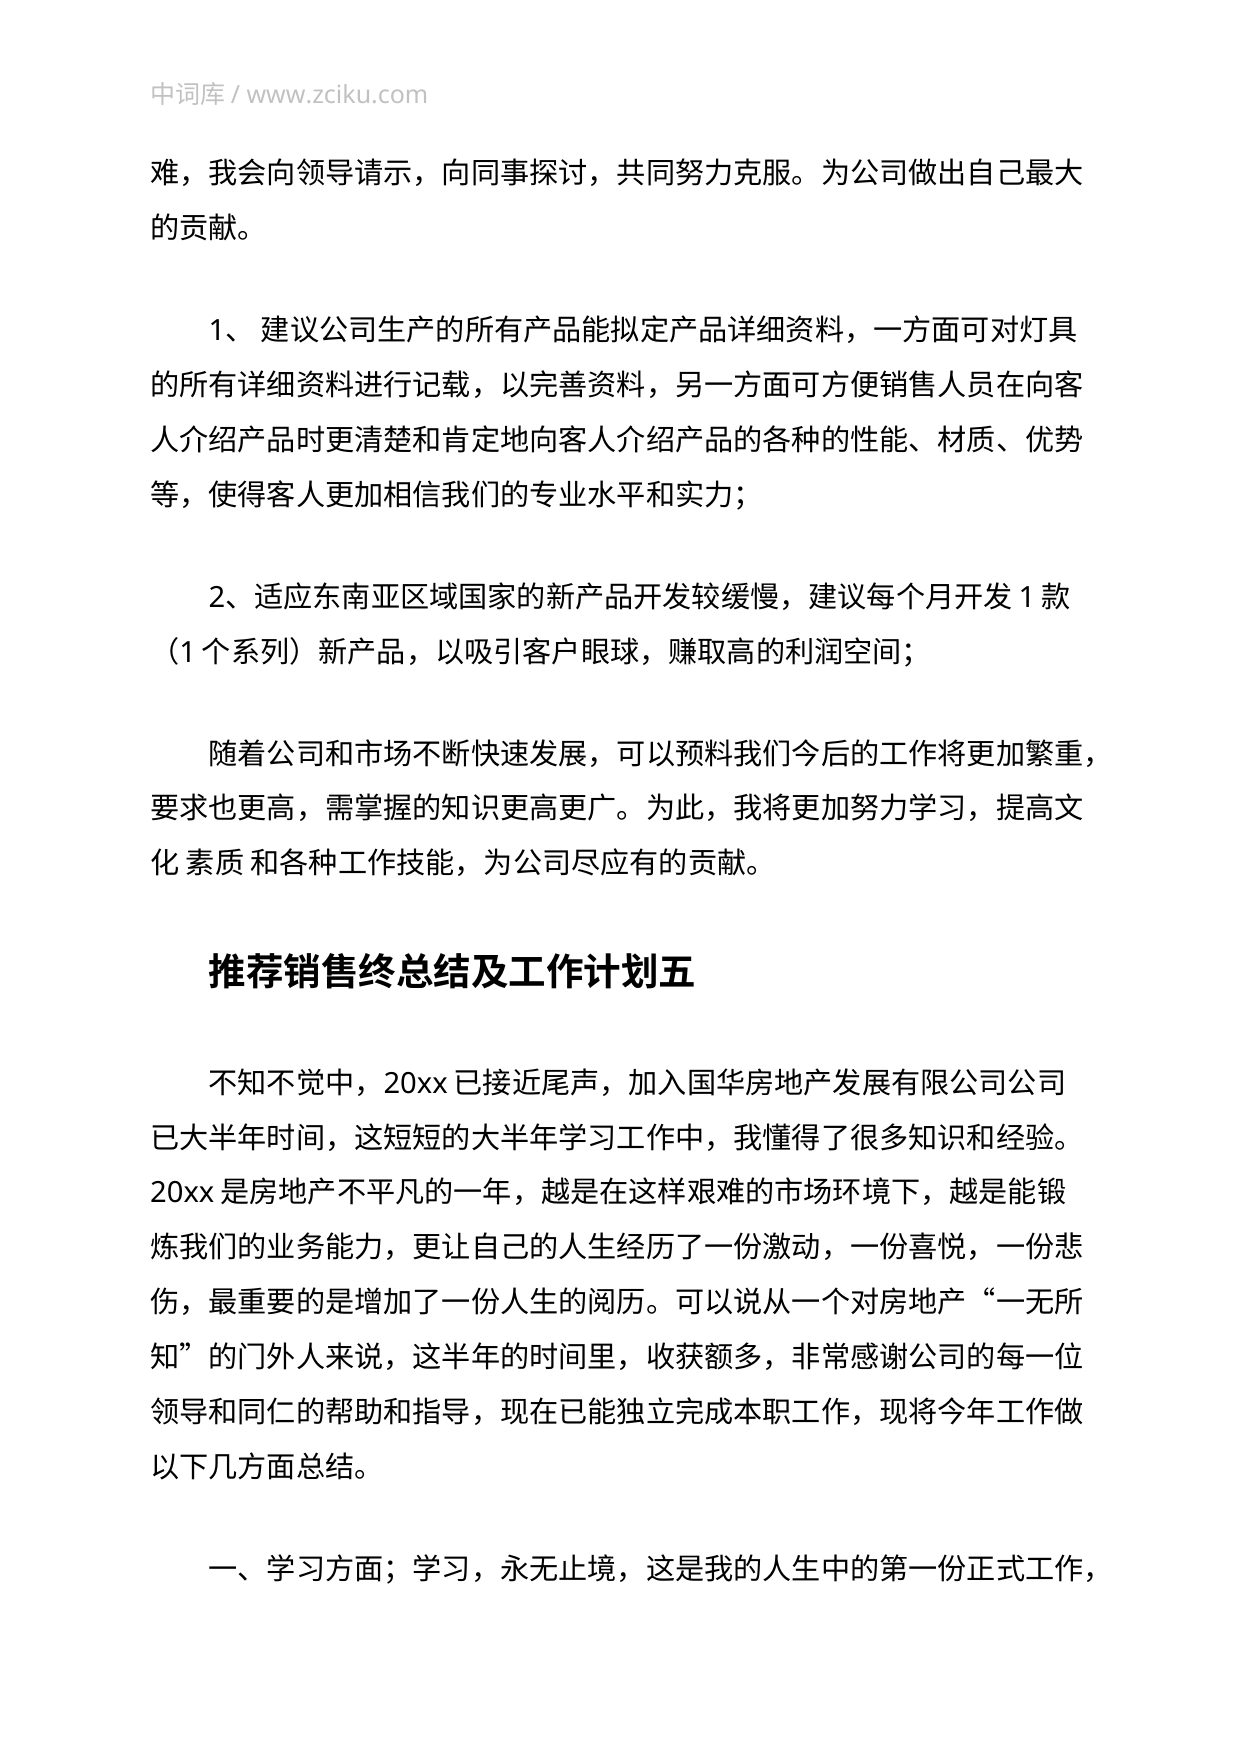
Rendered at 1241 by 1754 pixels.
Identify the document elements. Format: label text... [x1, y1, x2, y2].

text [150, 150, 1090, 247]
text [150, 1545, 1090, 1588]
text 1、 建议公司生产的所有产品能拟定产品详细资料，一方面可对灯具的所有详细资料进行记载，以完善资料，另一方面可方便销售人员在向客人介绍产品时更清楚和肯定地向客人介绍产品的各种的性能、材质、优势等，使得客人更加相信我们的专业水平和实力； [150, 307, 1090, 514]
text 不知不觉中，20xx已接近尾声，加入国华房地产发展有限公司公司已大半年时间，这短短的大半年学习工作中，我懂得了很多知识和经验。20xx是房地产不平凡的一年，越是在这样艰难的市场环境下，越是能锻炼我们的业务能力，更让自己的人生经历了一份激动，一份喜悦，一份悲伤，最重要的是增加了一份人生的阅历。可以说从一个对房地产“一无所知”的门外人来说，这半年的时间里，收获额多，非常感谢公司的每一位领导和同仁的帮助和指导，现在已能独立完成本职工作，现将今年工作做以下几方面总结。 [150, 1059, 1090, 1486]
text 推荐销售终总结及工作计划五 [150, 942, 1090, 996]
text 2、适应东南亚区域国家的新产品开发较缓慢，建议每个月开发1款（1个系列）新产品，以吸引客户眼球，赚取高的利润空间； [150, 573, 1090, 671]
text 随着公司和市场不断快速发展，可以预料我们今后的工作将更加繁重，要求也更高，需掌握的知识更高更广。为此，我将更加努力学习，提高文化 素质 和各种工作技能，为公司尽应有的贡献。 [150, 730, 1090, 882]
